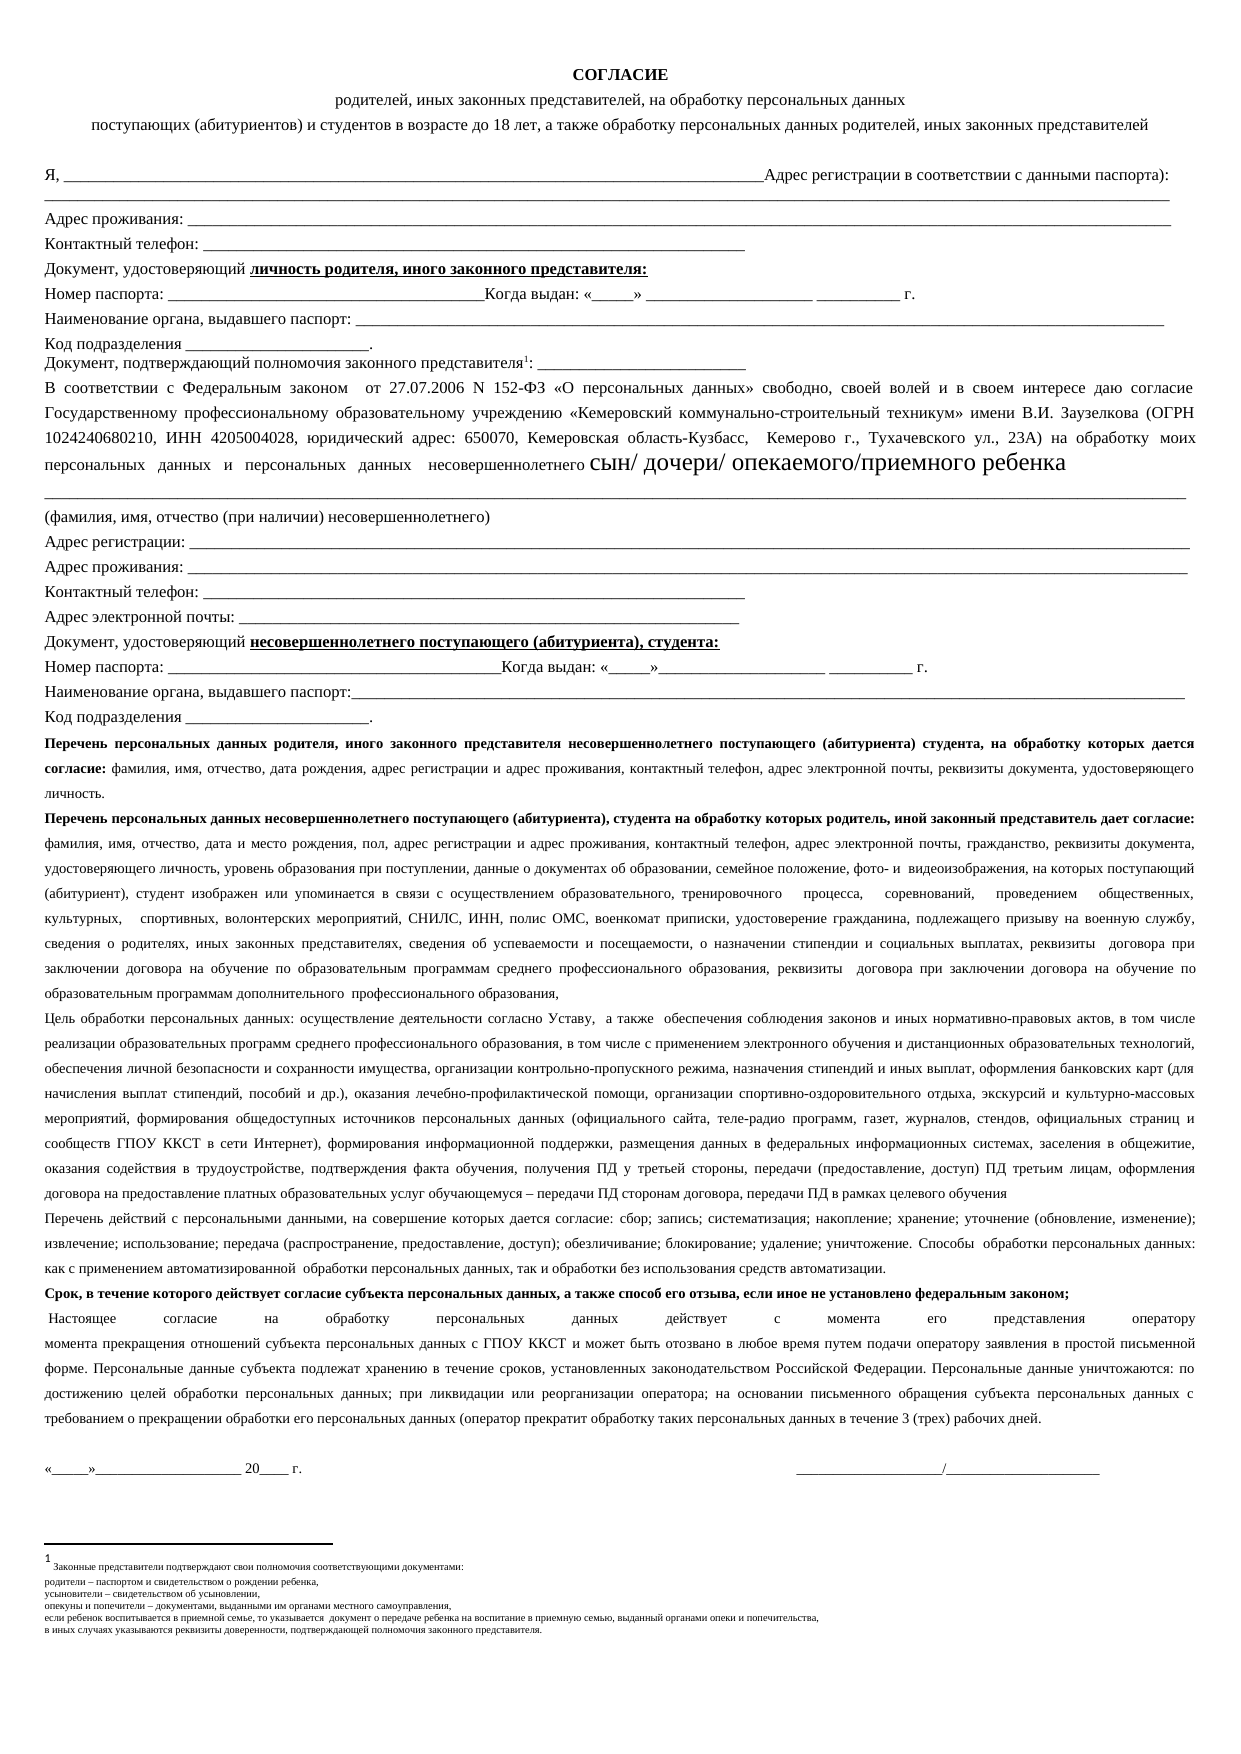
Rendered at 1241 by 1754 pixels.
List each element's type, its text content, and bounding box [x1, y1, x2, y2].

text _______________________________________________________________________________________________________________________________________ [44, 184, 1196, 203]
text СОГЛАСИЕ [44, 59, 1196, 84]
text «_____»____________________ 20____ г. ____________________/_____________________ [44, 1451, 1196, 1476]
text Код подразделения ______________________. [44, 701, 1196, 726]
text _________________________________________________________________________________________________________________________________________ [44, 476, 1196, 501]
text Перечень персональных данных родителя, иного законного представителя несовершеннолетнего поступающего (абитуриента) студента, на обработку которых дается согласие: фамилия, имя, отчество, дата рождения, адрес регистрации и адрес проживания, контактный телефон, адрес электронной почты, реквизиты документа, удостоверяющего личность. [44, 726, 1196, 801]
text Адрес электронной почты: ____________________________________________________________ [44, 601, 1196, 626]
text Перечень персональных данных несовершеннолетнего поступающего (абитуриента), студента на обработку которых родитель, иной законный представитель дает согласие: фамилия, имя, отчество, дата и место рождения, пол, адрес регистрации и адрес проживания, контактный телефон, адрес электронной почты, гражданство, реквизиты документа, удостоверяющего личность, уровень образования при поступлении, данные о документах об образовании, семейное положение, фото- и видеоизображения, на которых поступающий (абитуриент), студент изображен или упоминается в связи с осуществлением образовательного, тренировочного процесса, соревнований, проведением общественных, культурных, спортивных, волонтерских мероприятий, СНИЛС, ИНН, полис ОМС, военкомат приписки, удостоверение гражданина, подлежащего призыву на военную службу, сведения о родителях, иных законных представителях, сведения об успеваемости и посещаемости, о назначении стипендии и социальных выплатах, реквизиты договора при заключении договора на обучение по образовательным программам среднего профессионального образования, реквизиты договора при заключении договора на обучение по образовательным программам дополнительного профессионального образования, [44, 801, 1196, 1001]
text Контактный телефон: _________________________________________________________________ [44, 576, 1196, 601]
text Номер паспорта: ________________________________________Когда выдан: «_____»____________________ __________ г. [44, 651, 1196, 676]
text Документ, подтверждающий полномочия законного представителя: _________________________ [44, 353, 1196, 372]
text Документ, удостоверяющий личность родителя, иного законного представителя: [44, 253, 1196, 278]
text Наименование органа, выдавшего паспорт:____________________________________________________________________________________________________ [44, 676, 1196, 701]
text Адрес проживания: ______________________________________________________________________________________________________________________ [44, 203, 1196, 228]
text Наименование органа, выдавшего паспорт: _________________________________________________________________________________________________ [44, 303, 1196, 328]
text Адрес проживания: ________________________________________________________________________________________________________________________ [44, 551, 1196, 576]
text поступающих (абитуриентов) и студентов в возрасте до 18 лет, а также обработку персональных данных родителей, иных законных представителей [44, 109, 1196, 134]
text Адрес регистрации: ________________________________________________________________________________________________________________________ [44, 526, 1196, 551]
text Перечень действий с персональными данными, на совершение которых дается согласие: сбор; запись; систематизация; накопление; хранение; уточнение (обновление, изменение); извлечение; использование; передача (распространение, предоставление, доступ); обезличивание; блокирование; удаление; уничтожение. Способы обработки персональных данных: как с применением автоматизированной обработки персональных данных, так и обработки без использования средств автоматизации. [44, 1201, 1196, 1276]
text Документ, удостоверяющий несовершеннолетнего поступающего (абитуриента), студента: [44, 626, 1196, 651]
text В соответствии с Федеральным законом от 27.07.2006 N 152-ФЗ «О персональных данных» свободно, своей волей и в своем интересе даю согласие Государственному профессиональному образовательному учреждению «Кемеровский коммунально-строительный техникум» имени В.И. Заузелкова (ОГРН 1024240680210, ИНН 4205004028, юридический адрес: 650070, Кемеровская область-Кузбасс, Кемерово г., Тухачевского ул., 23А) на обработку моих персональных данных и персональных данных несовершеннолетнего сын/ дочери/ опекаемого/приемного ребенка [44, 372, 1196, 476]
text Контактный телефон: _________________________________________________________________ [44, 228, 1196, 253]
text Срок, в течение которого действует согласие субъекта персональных данных, а также способ его отзыва, если иное не установлено федеральным законом; [44, 1276, 1196, 1301]
text Я, ____________________________________________________________________________________Адрес регистрации в соответствии с данными паспорта): [44, 159, 1196, 184]
text Код подразделения ______________________. [44, 328, 1196, 353]
text Настоящее согласие на обработку персональных данных действует с момента его представления оператору момента прекращения отношений субъекта персональных данных с ГПОУ ККСТ и может быть отозвано в любое время путем подачи оператору заявления в простой письменной форме. Персональные данные субъекта подлежат хранению в течение сроков, установленных законодательством Российской Федерации. Персональные данные уничтожаются: по достижению целей обработки персональных данных; при ликвидации или реорганизации оператора; на основании письменного обращения субъекта персональных данных с требованием о прекращении обработки его персональных данных (оператор прекратит обработку таких персональных данных в течение 3 (трех) рабочих дней. [44, 1301, 1196, 1426]
text (фамилия, имя, отчество (при наличии) несовершеннолетнего) [44, 501, 1196, 526]
text родителей, иных законных представителей, на обработку персональных данных [44, 84, 1196, 109]
text Номер паспорта: ______________________________________Когда выдан: «_____» ____________________ __________ г. [44, 278, 1196, 303]
